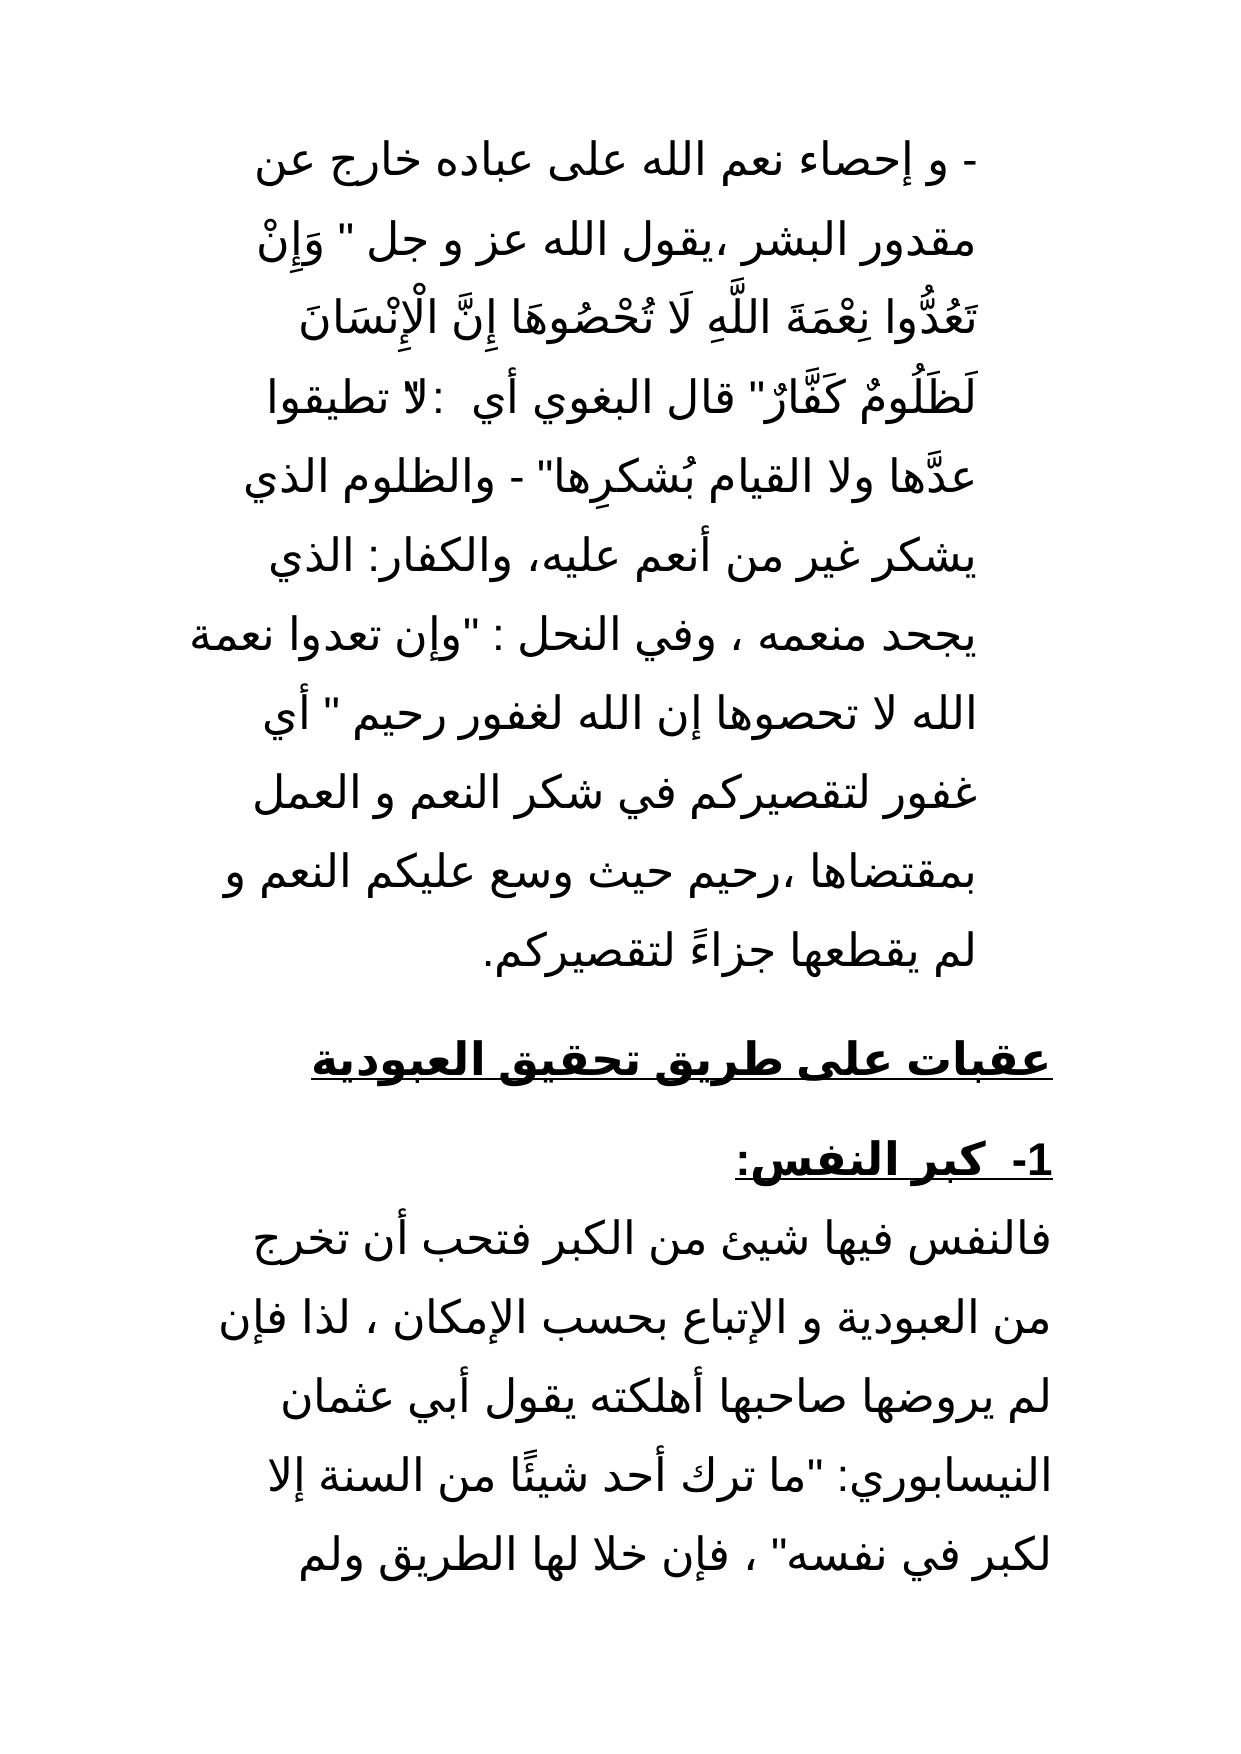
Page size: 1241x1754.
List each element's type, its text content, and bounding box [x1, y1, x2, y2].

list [187, 133, 1015, 1018]
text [187, 1132, 1053, 1580]
text عقبات على طريق تحقيق العبودية [187, 1032, 1053, 1085]
